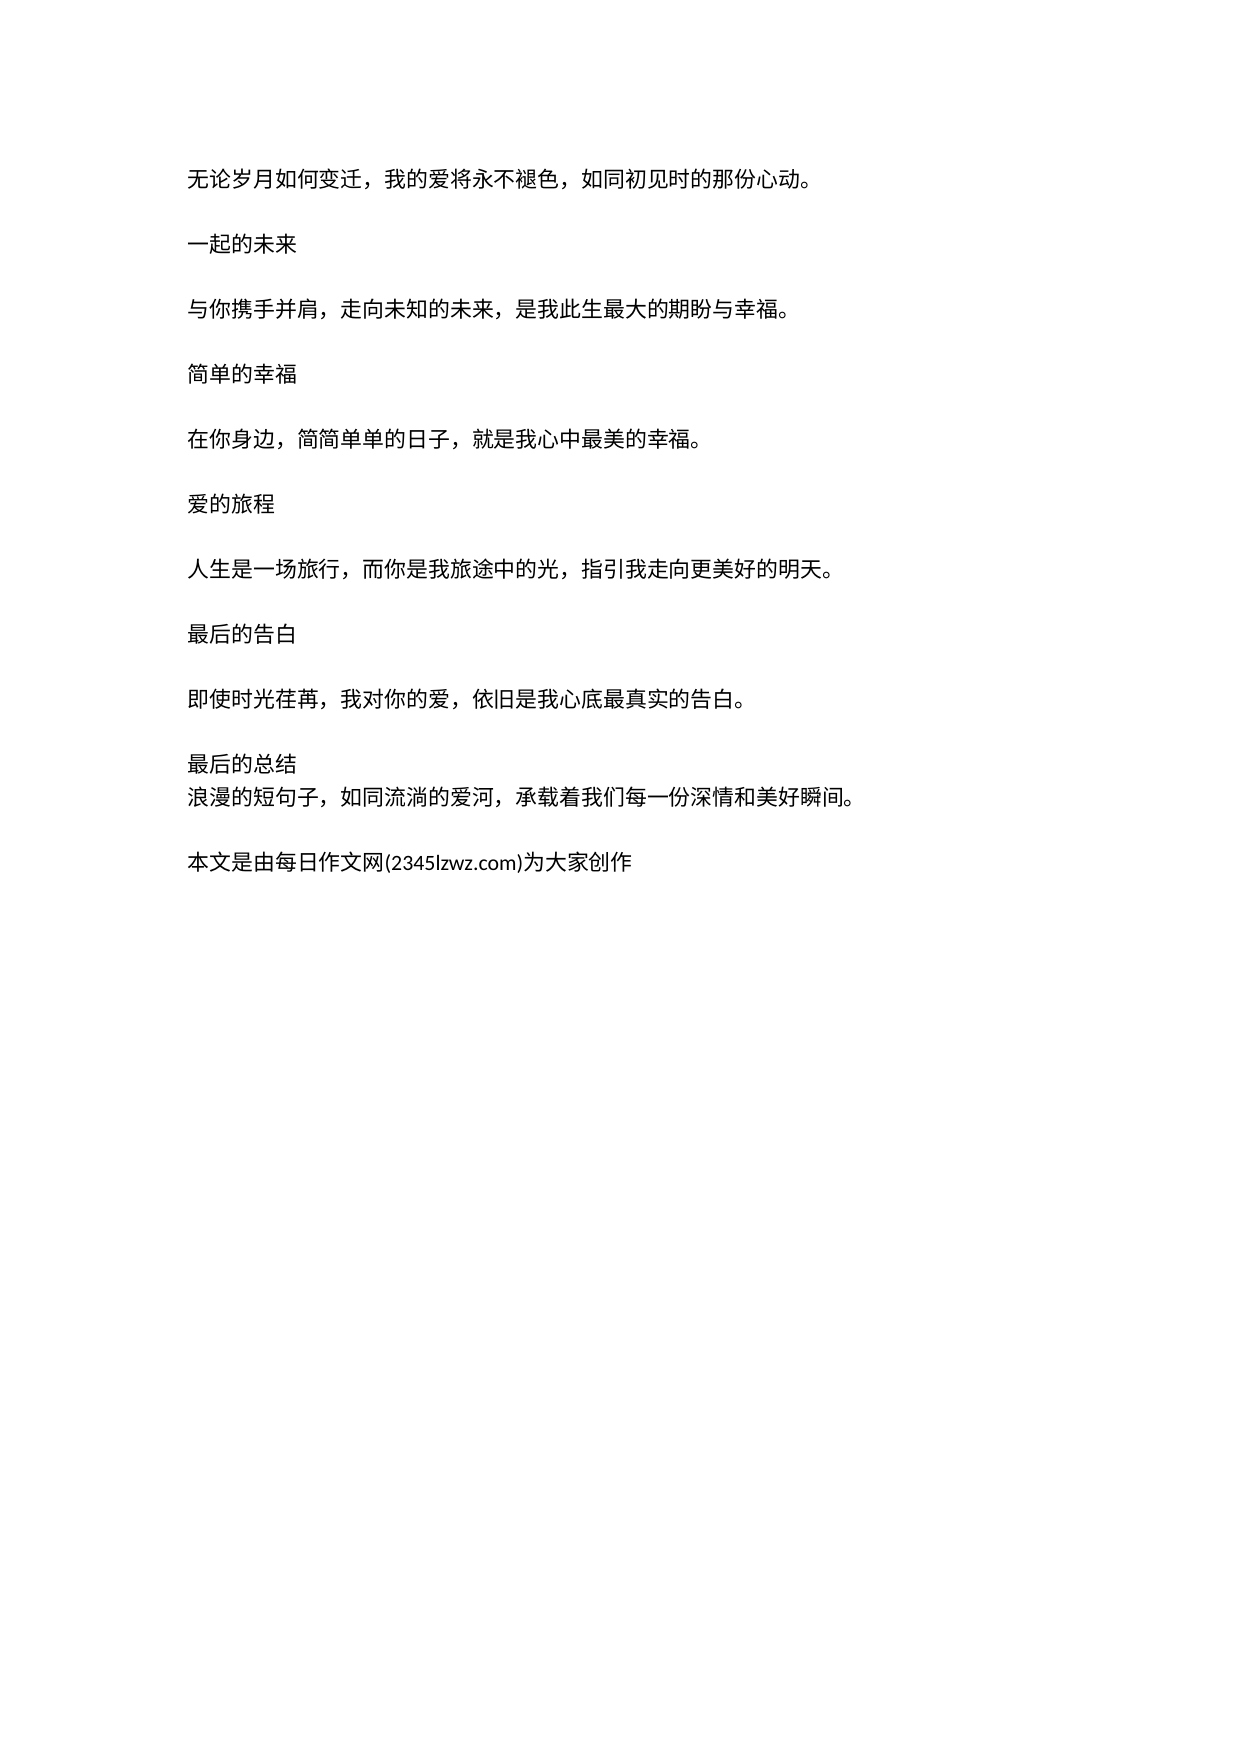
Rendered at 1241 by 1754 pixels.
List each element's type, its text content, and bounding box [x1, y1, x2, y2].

text 与你携手并肩，走向未知的未来，是我此生最大的期盼与幸福。 [187, 292, 1053, 324]
text 即使时光荏苒，我对你的爱，依旧是我心底最真实的告白。 [187, 682, 1053, 714]
text 最后的总结 [187, 747, 1053, 779]
text 人生是一场旅行，而你是我旅途中的光，指引我走向更美好的明天。 [187, 552, 1053, 584]
text 一起的未来 [187, 227, 1053, 259]
text 简单的幸福 [187, 357, 1053, 389]
text 在你身边，简简单单的日子，就是我心中最美的幸福。 [187, 422, 1053, 454]
text 爱的旅程 [187, 487, 1053, 519]
text 浪漫的短句子，如同流淌的爱河，承载着我们每一份深情和美好瞬间。 [187, 779, 1053, 812]
text 最后的告白 [187, 617, 1053, 649]
text 无论岁月如何变迁，我的爱将永不褪色，如同初见时的那份心动。 [187, 162, 1053, 194]
text 本文是由每日作文网(2345lzwz.com)为大家创作 [187, 844, 1053, 877]
